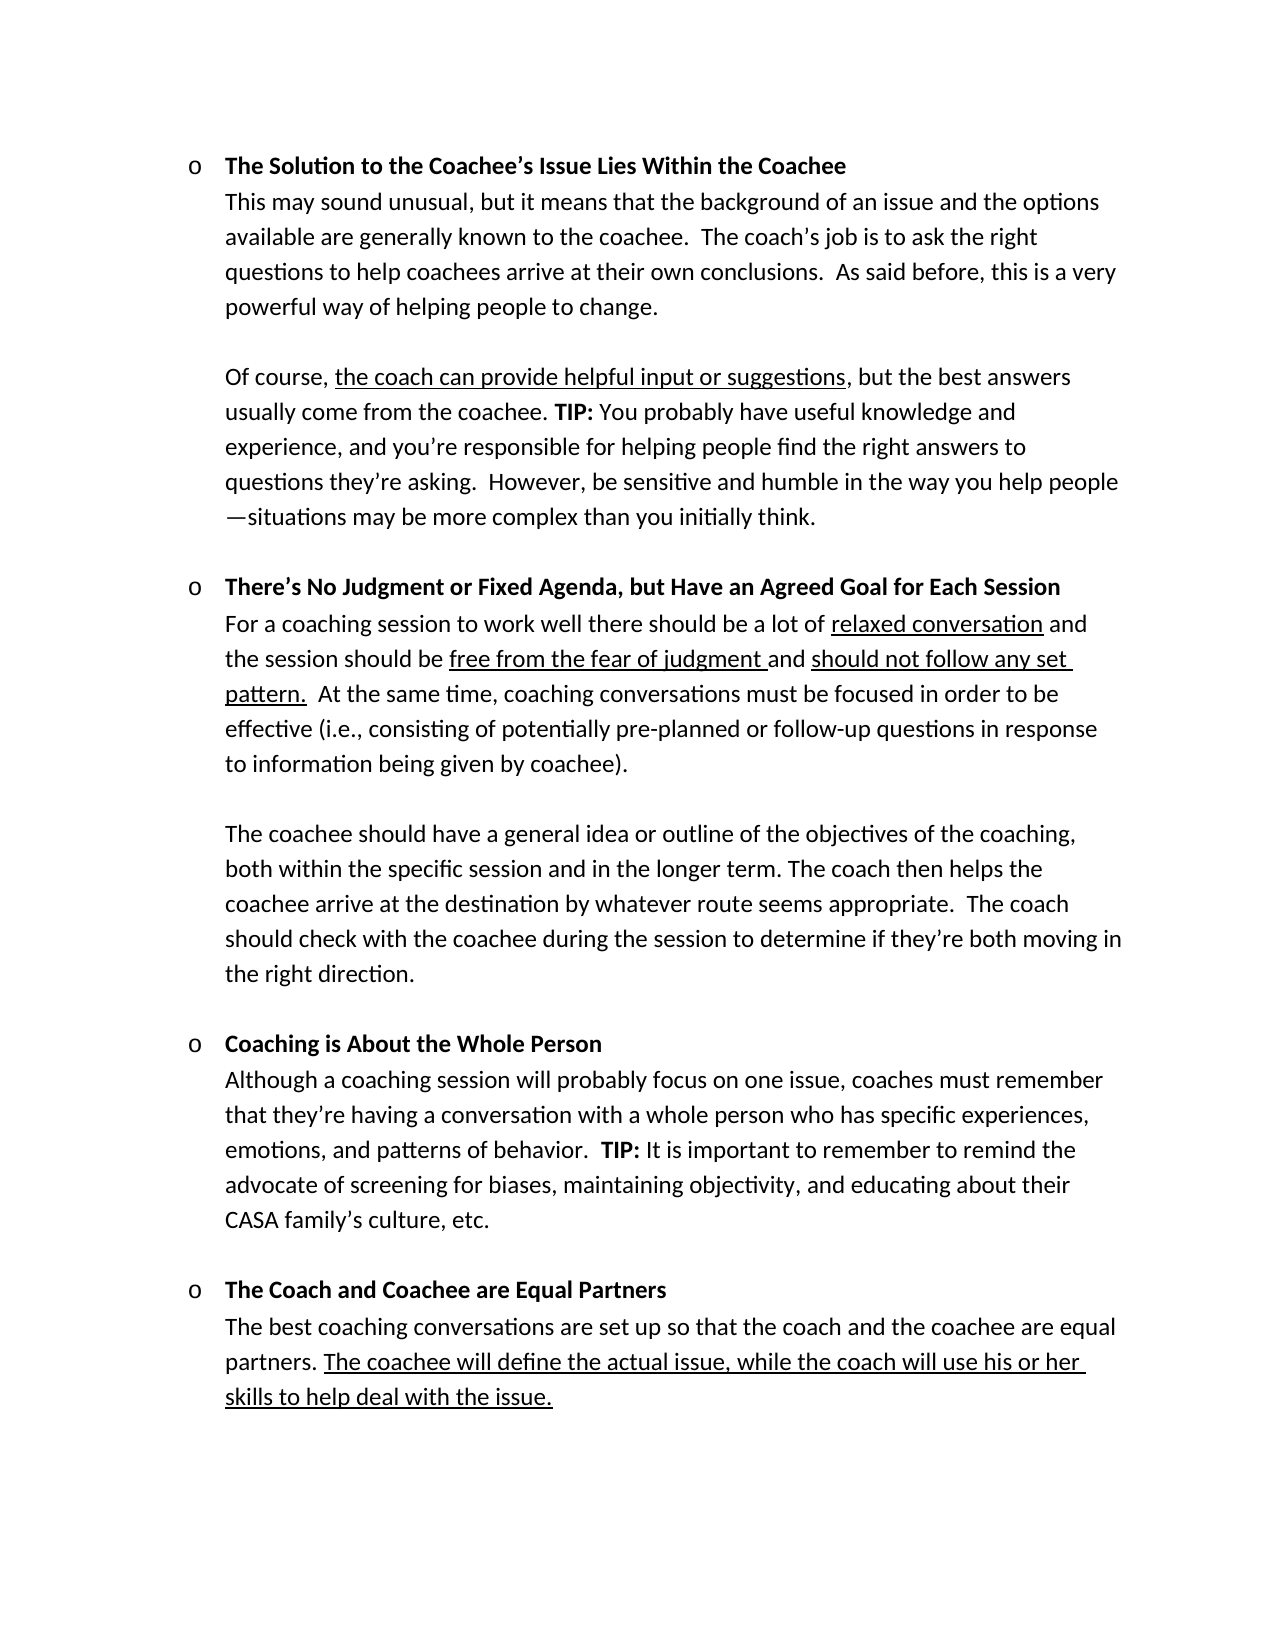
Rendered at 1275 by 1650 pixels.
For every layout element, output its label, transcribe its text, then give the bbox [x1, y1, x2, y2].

list There’s No Judgment or Fixed Agenda, but Have an Agreed Goal for Each Session [187, 571, 1125, 603]
list Of course, the coach can provide helpful input or suggestions, but the best answers usually come from the coachee. TIP: You probably have useful knowledge and experience, and you’re responsible for helping people find the right answers to questions they’re asking. However, be sensitive and humble in the way you help people—situations may be more complex than you initially think. [225, 361, 1125, 532]
list This may sound unusual, but it means that the background of an issue and the options available are generally known to the coachee. The coach’s job is to ask the right questions to help coachees arrive at their own conclusions. As said before, this is a very powerful way of helping people to change. [225, 186, 1125, 322]
list The best coaching conversations are set up so that the coach and the coachee are equal partners. The coachee will define the actual issue, while the coach will use his or her skills to help deal with the issue. [225, 1311, 1125, 1411]
list The Coach and Coachee are Equal Partners [187, 1274, 1125, 1306]
list The coachee should have a general idea or outline of the objectives of the coaching, both within the specific session and in the longer term. The coach then helps the coachee arrive at the destination by whatever route seems appropriate. The coach should check with the coachee during the session to determine if they’re both moving in the right direction. [225, 818, 1125, 988]
list The Solution to the Coachee’s Issue Lies Within the Coachee [187, 150, 1125, 182]
list Although a coaching session will probably focus on one issue, coaches must remember that they’re having a conversation with a whole person who has specific experiences, emotions, and patterns of behavior. TIP: It is important to remember to remind the advocate of screening for biases, maintaining objectivity, and educating about their CASA family’s culture, etc. [225, 1064, 1125, 1235]
list Coaching is About the Whole Person [187, 1028, 1125, 1060]
list For a coaching session to work well there should be a lot of relaxed conversation and the session should be free from the fear of judgment and should not follow any set pattern. At the same time, coaching conversations must be focused in order to be effective (i.e., consisting of potentially pre-planned or follow-up questions in response to information being given by coachee). [225, 608, 1125, 778]
